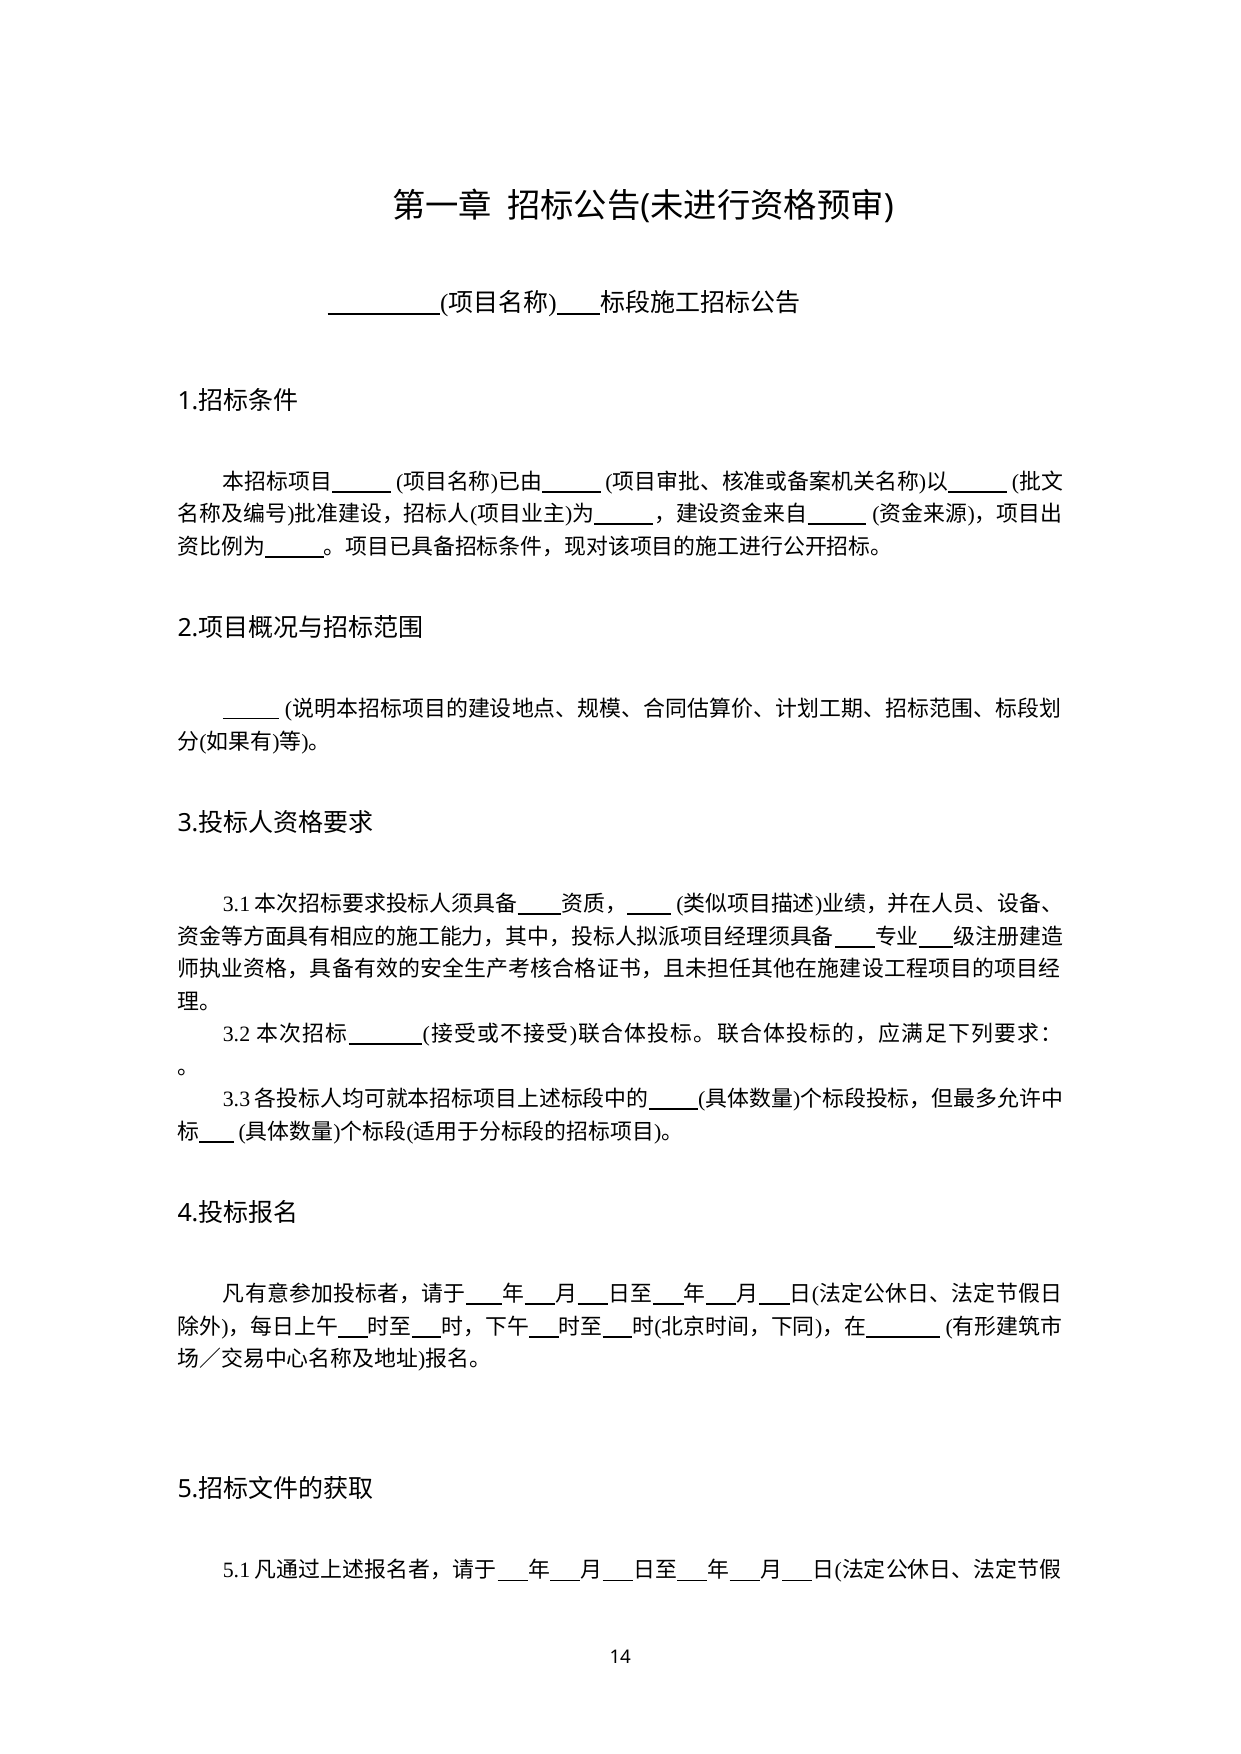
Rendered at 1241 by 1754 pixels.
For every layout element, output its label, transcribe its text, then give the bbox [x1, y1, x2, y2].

text 4.投标报名 [177, 1178, 1063, 1243]
text 本招标项目 (项目名称)已由 (项目审批、核准或备案机关名称)以 (批文名称及编号)批准建设，招标人(项目业主)为 ，建设资金来自 (资金来源)，项目出资比例为 。项目已具备招标条件，现对该项目的施工进行公开招标。 [177, 463, 1063, 561]
text 第一章 招标公告(未进行资格预审) [177, 171, 1063, 236]
text 3.投标人资格要求 [177, 788, 1063, 853]
text 2.项目概况与招标范围 [177, 593, 1063, 658]
text 凡有意参加投标者，请于 年 月 日至 年 月 日(法定公休日、法定节假日除外)，每日上午 时至 时，下午 时至 时(北京时间，下同)，在 (有形建筑市场／交易中心名称及地址)报名。 [177, 1276, 1063, 1373]
text 5.招标文件的获取 [177, 1454, 1063, 1519]
text (说明本招标项目的建设地点、规模、合同估算价、计划工期、招标范围、标段划分(如果有)等)。 [177, 691, 1063, 756]
text 1.招标条件 [177, 366, 1063, 431]
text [177, 1552, 1063, 1584]
text 3.1本次招标要求投标人须具备 资质， (类似项目描述)业绩，并在人员、设备、资金等方面具有相应的施工能力，其中，投标人拟派项目经理须具备 专业 级注册建造师执业资格，具备有效的安全生产考核合格证书，且未担任其他在施建设工程项目的项目经理。 [177, 886, 1063, 1016]
text (项目名称) 标段施工招标公告 [177, 268, 1063, 333]
text 3.3各投标人均可就本招标项目上述标段中的 (具体数量)个标段投标，但最多允许中标 (具体数量)个标段(适用于分标段的招标项目)。 [177, 1081, 1063, 1146]
text 3.2本次招标 (接受或不接受)联合体投标。联合体投标的，应满足下列要求： 。 [177, 1016, 1063, 1081]
